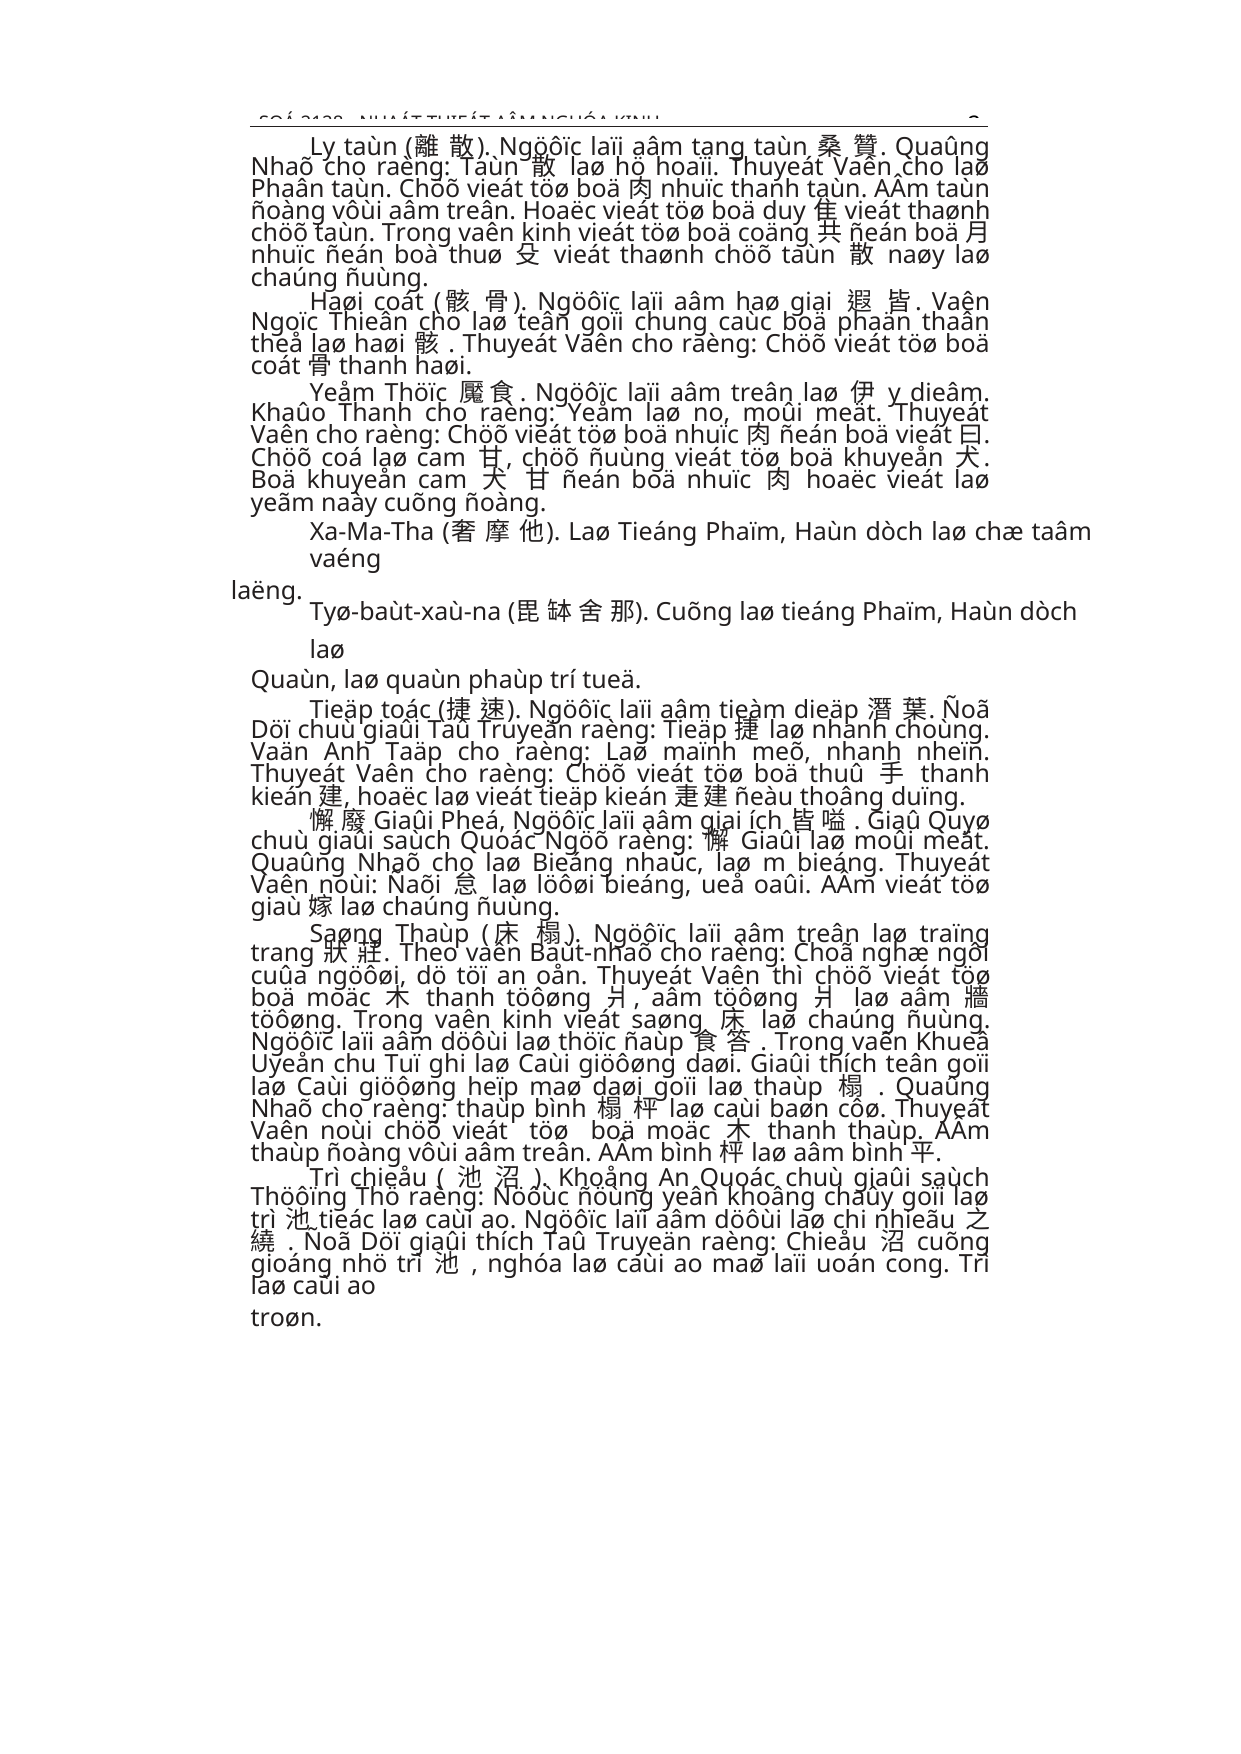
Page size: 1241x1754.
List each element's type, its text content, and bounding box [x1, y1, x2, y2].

text Xa-Ma-Tha (奢 摩 他). Laø Tieáng Phaïm, Haùn dòch laø chæ taâm vaéng [309, 518, 1092, 573]
text Ly taùn (離 散). Ngöôïc laïi aâm tang taùn 桑 贊. Quaûng Nhaõ cho raèng: Taùn 散 laø hö hoaïi. Thuyeát Vaên cho laø Phaân taùn. Chöõ vieát töø boä 肉 nhuïc thanh taùn. AÂm taùn ñoàng vôùi aâm treân. Hoaëc vieát töø boä duy 隹 vieát thaønh chöõ taùn. Trong vaên kinh vieát töø boä coäng 共 ñeán boä 月 nhuïc ñeán boà thuø 殳 vieát thaønh chöõ taùn 散 naøy laø chaúng ñuùng. [250, 138, 990, 293]
text Tieäp toác (捷 速). Ngöôïc laïi aâm tieàm dieäp 潛 葉. Ñoã Döï chuù giaûi Taû Truyeän raèng: Tieäp 捷 laø nhanh choùng. Vaän Anh Taäp cho raèng: Laø maïnh meõ, nhanh nheïn. Thuyeát Vaên cho raèng: Chöõ vieát töø boä thuû 手 thanh kieán 建, hoaëc laø vieát tieäp kieán 疌 建 ñeàu thoâng duïng. [250, 701, 990, 812]
text 懈 廢 Giaûi Pheá, Ngöôïc laïi aâm giai ích 皆 嗌 . Giaû Quyø chuù giaûi saùch Quoác Ngöõ raèng: 懈 Giaûi laø moûi meät. Quaûng Nhaõ cho laø Bieáng nhaùc, laø m bieáng. Thuyeát Vaên noùi: Ñaõi 怠 laø löôøi bieáng, ueå oaûi. AÂm vieát töø giaù 嫁 laø chaúng ñuùng. [250, 812, 990, 923]
text Saøng Thaùp (床 榻). Ngöôïc laïi aâm treân laø traïng trang 狀 莊. Theo vaên Baùt-nhaõ cho raèng: Choã nghæ ngôi cuûa ngöôøi, dö töï an oån. Thuyeát Vaên thì chöõ vieát töø boä moäc 木 thanh töôøng 爿, aâm töôøng 爿 laø aâm 牆töôøng. Trong vaên kinh vieát saøng 床 laø chaúng ñuùng. Ngöôïc laïi aâm döôùi laø thöïc ñaùp 食 答 . Trong vaên Khueâ Uyeån chu Tuï ghi laø Caùi giöôøng daøi. Giaûi thích teân goïi laø Caùi giöôøng heïp maø daøi goïi laø thaùp 榻 . Quaûng Nhaõ cho raèng: thaùp bình 榻 枰 laø caùi baøn côø. Thuyeát Vaên noùi chöõ vieát töø boä moäc 木 thanh thaùp. AÂm thaùp ñoàng vôùi aâm treân. AÂm bình 枰 laø aâm bình 平. [250, 925, 990, 1169]
text Haøi coát (骸 骨). Ngöôïc laïi aâm haø giai 遐 皆. Vaên Ngoïc Thieân cho laø teân goïi chung caùc boä phaän thaân theå laø haøi 骸 . Thuyeát Vaên cho raèng: Chöõ vieát töø boä coát 骨 thanh haøi. [250, 293, 990, 382]
text Yeåm Thöïc 魘食. Ngöôïc laïi aâm treân laø 伊y dieâm. Khaûo Thanh cho raèng: Yeåm laø no, moûi meät. Thuyeát Vaên cho raèng: Chöõ vieát töø boä nhuïc 肉 ñeán boä vieát 曰. Chöõ coá laø cam 甘, chöõ ñuùng vieát töø boä khuyeån 犬. Boä khuyeån cam 犬 甘ñeán boä nhuïc 肉 hoaëc vieát laø yeãm naày cuõng ñoàng. [250, 383, 990, 518]
text Tyø-baùt-xaù-na (毘 缽 舍 那). Cuõng laø tieáng Phaïm, Haùn dòch laø [309, 591, 1092, 666]
text Quaùn, laø quaùn phaùp trí tueä. [250, 666, 1092, 694]
text troøn. [250, 1302, 1092, 1332]
text Trì chieåu ( 池 沼 ). Khoång An Quoác chuù giaûi saùch Thöôïng Thö raèng: Nöôùc ñöùng yeân khoâng chaûy goïi laø trì 池 tieác laø caùi ao. Ngöôïc laïi aâm döôùi laø chi nhieãu 之 繞 . Ñoã Döï giaûi thích Taû Truyeän raèng: Chieåu 沼 cuõng gioáng nhö trì 池 , nghóa laø caùi ao maø laïi uoán cong. Trì laø caùi ao [250, 1169, 990, 1302]
text laëng. [106, 573, 303, 607]
